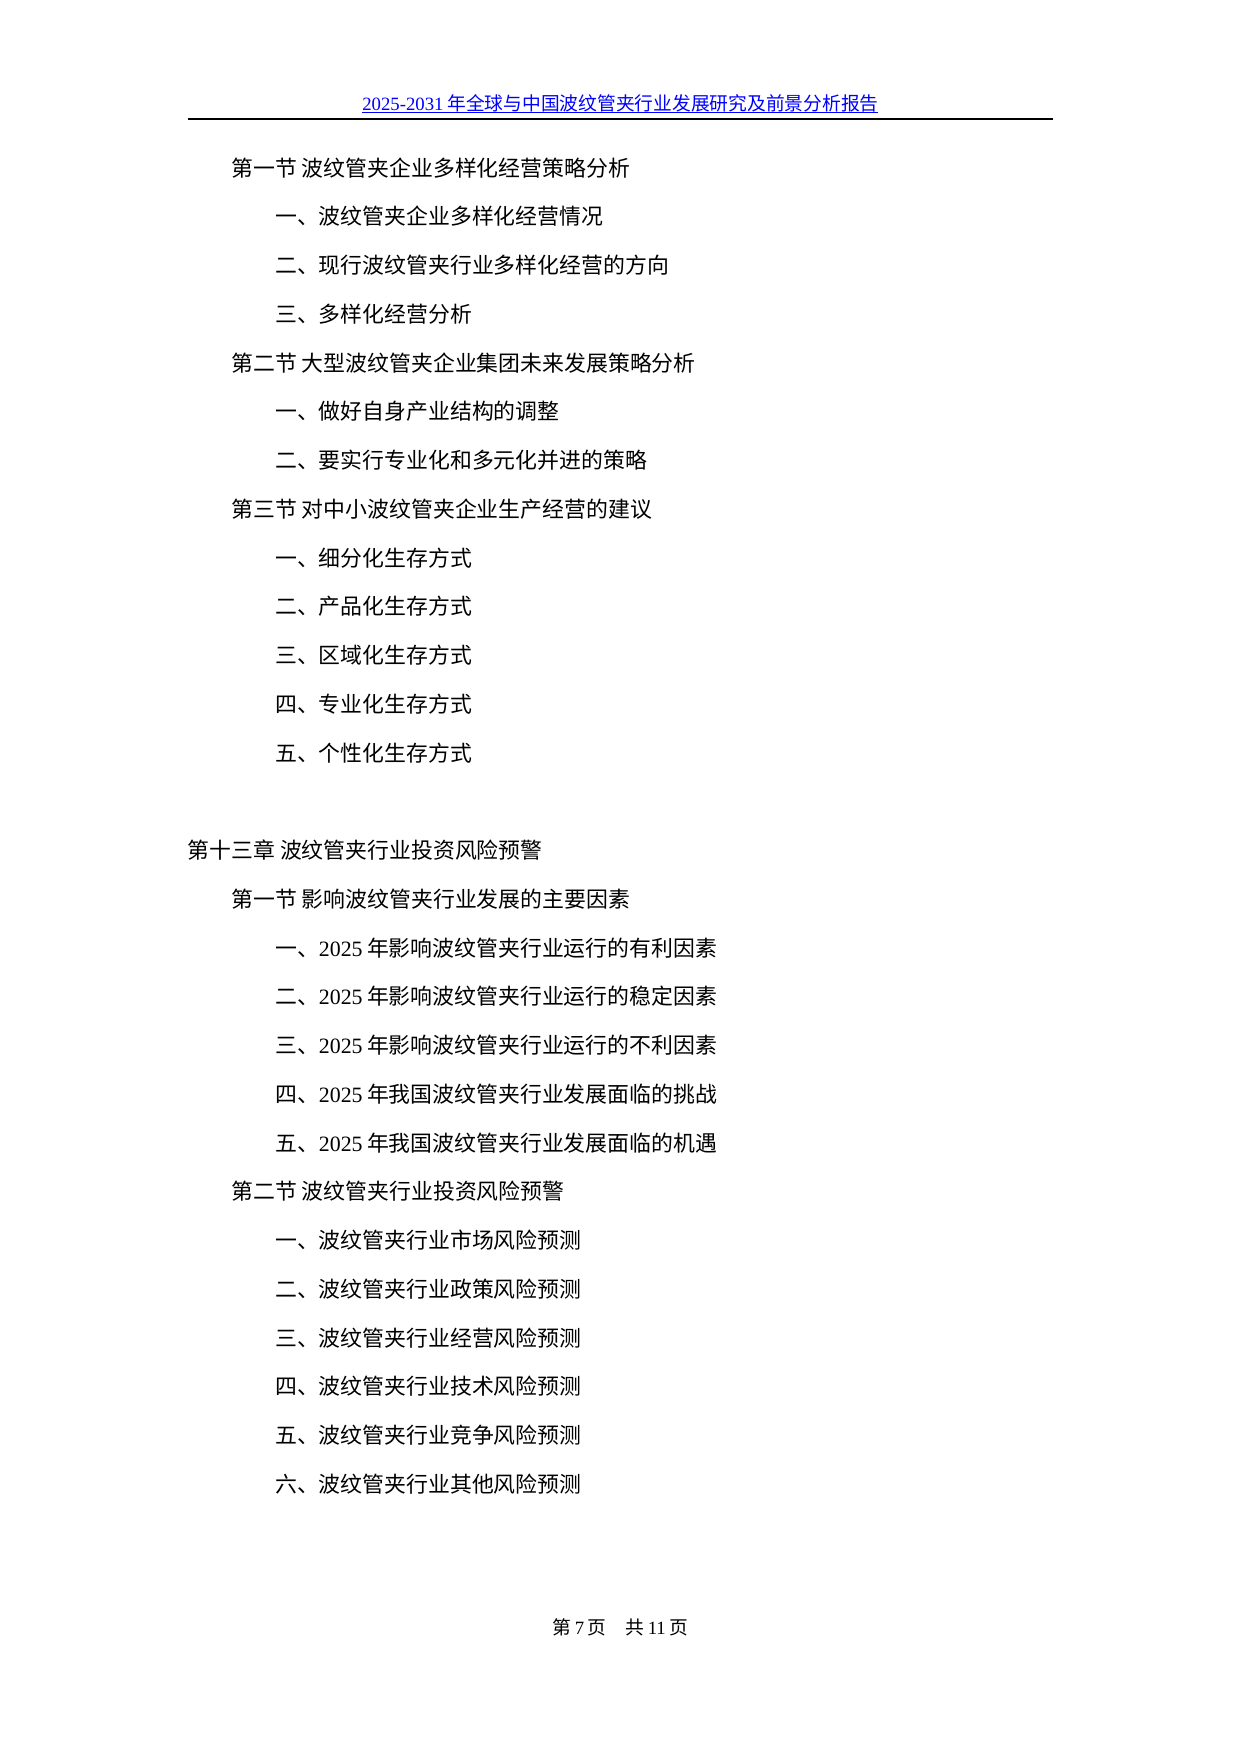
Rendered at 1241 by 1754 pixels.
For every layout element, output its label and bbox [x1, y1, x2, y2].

text [187, 150, 1053, 1499]
